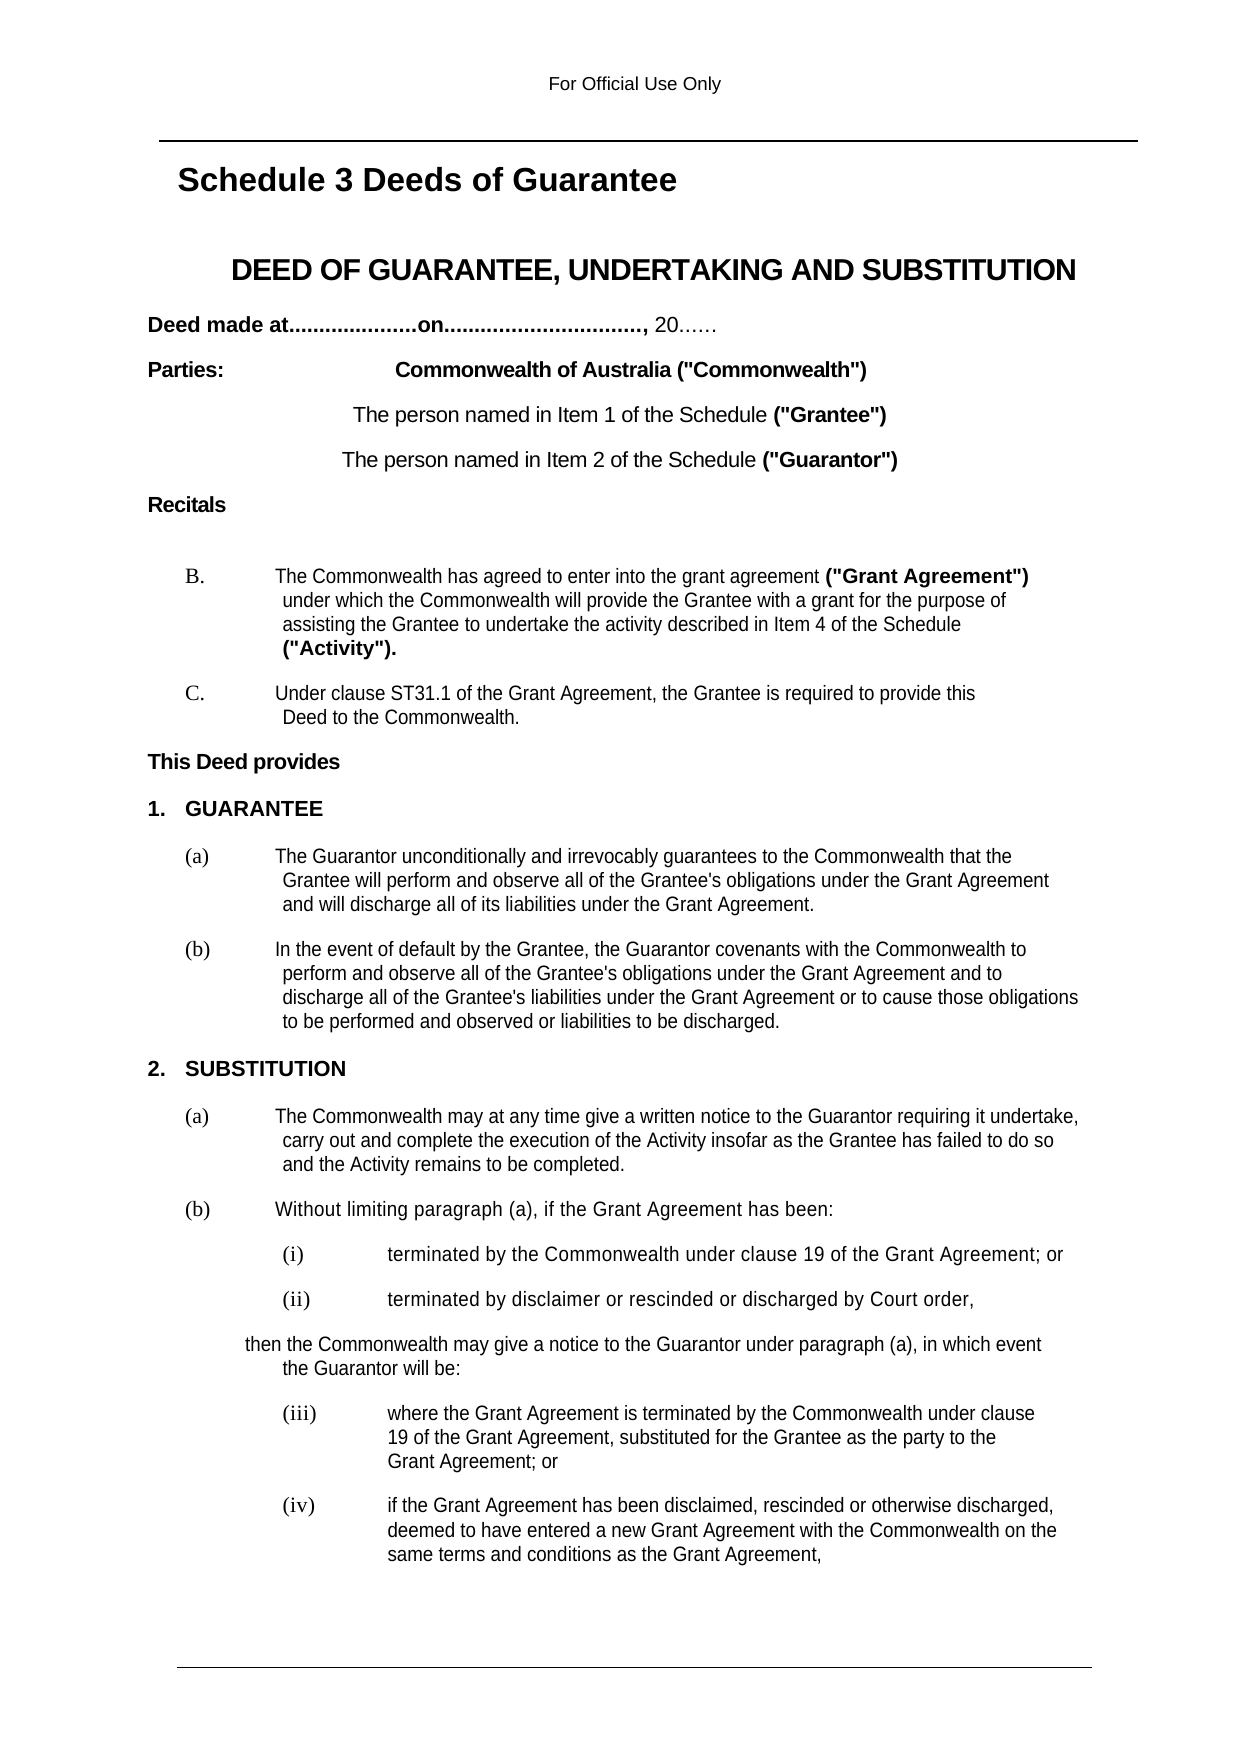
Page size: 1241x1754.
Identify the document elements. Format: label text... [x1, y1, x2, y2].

list terminated by the Commonwealth under clause 19 of the Grant Agreement; or [282, 1242, 1092, 1266]
list if the Grant Agreement has been disclaimed, rescinded or otherwise discharged, deemed to have entered a new Grant Agreement with the Commonwealth on the same terms and conditions as the Grant Agreement, [282, 1493, 1070, 1566]
text 1. GUARANTEE [147, 797, 1092, 821]
text DEED OF GUARANTEE, UNDERTAKING AND SUBSTITUTION [147, 255, 1077, 287]
text The person named in Item 2 of the Schedule ("Guarantor") [147, 449, 1092, 473]
list where the Grant Agreement is terminated by the Commonwealth under clause 19 of the Grant Agreement, substituted for the Grantee as the party to the Grant Agreement; or [282, 1401, 1047, 1473]
text Deed made at on , 20 [147, 314, 1092, 338]
text This Deed provides [147, 750, 1092, 774]
subtitle Schedule 3 Deeds of Guarantee [177, 160, 1092, 199]
list The Commonwealth has agreed to enter into the grant agreement ("Grant Agreement") under which the Commonwealth will provide the Grantee with a grant for the purpose of assisting the Grantee to undertake the activity described in Item 4 of the Schedule ("Activity"). [185, 564, 1055, 660]
list terminated by disclaimer or rescinded or discharged by Court order, [282, 1286, 1092, 1311]
text Parties: Commonwealth of Australia ("Commonwealth") [147, 358, 1092, 382]
text 2. SUBSTITUTION [147, 1057, 1092, 1081]
list The Guarantor unconditionally and irrevocably guarantees to the Commonwealth that the Grantee will perform and observe all of the Grantee's obligations under the Grant Agreement and will discharge all of its liabilities under the Grant Agreement. [185, 844, 1070, 917]
text then the Commonwealth may give a notice to the Guarantor under paragraph (a), in which event the Guarantor will be: [245, 1332, 1047, 1380]
text The person named in Item 1 of the Schedule ("Grantee") [147, 404, 1092, 428]
list Under clause ST31.1 of the Grant Agreement, the Grantee is required to provide this Deed to the Commonwealth. [185, 681, 1017, 729]
list Without limiting paragraph (a), if the Grant Agreement has been: [185, 1197, 1092, 1221]
list In the event of default by the Grantee, the Guarantor covenants with the Commonwealth to perform and observe all of the Grantee's obligations under the Grant Agreement and to discharge all of the Grantee's liabilities under the Grant Agreement or to cause those obligations to be performed and observed or liabilities to be discharged. [185, 937, 1085, 1034]
list The Commonwealth may at any time give a written notice to the Guarantor requiring it undertake, carry out and complete the execution of the Activity insofar as the Grantee has failed to do so and the Activity remains to be completed. [185, 1104, 1085, 1176]
text Recitals [147, 494, 1092, 518]
